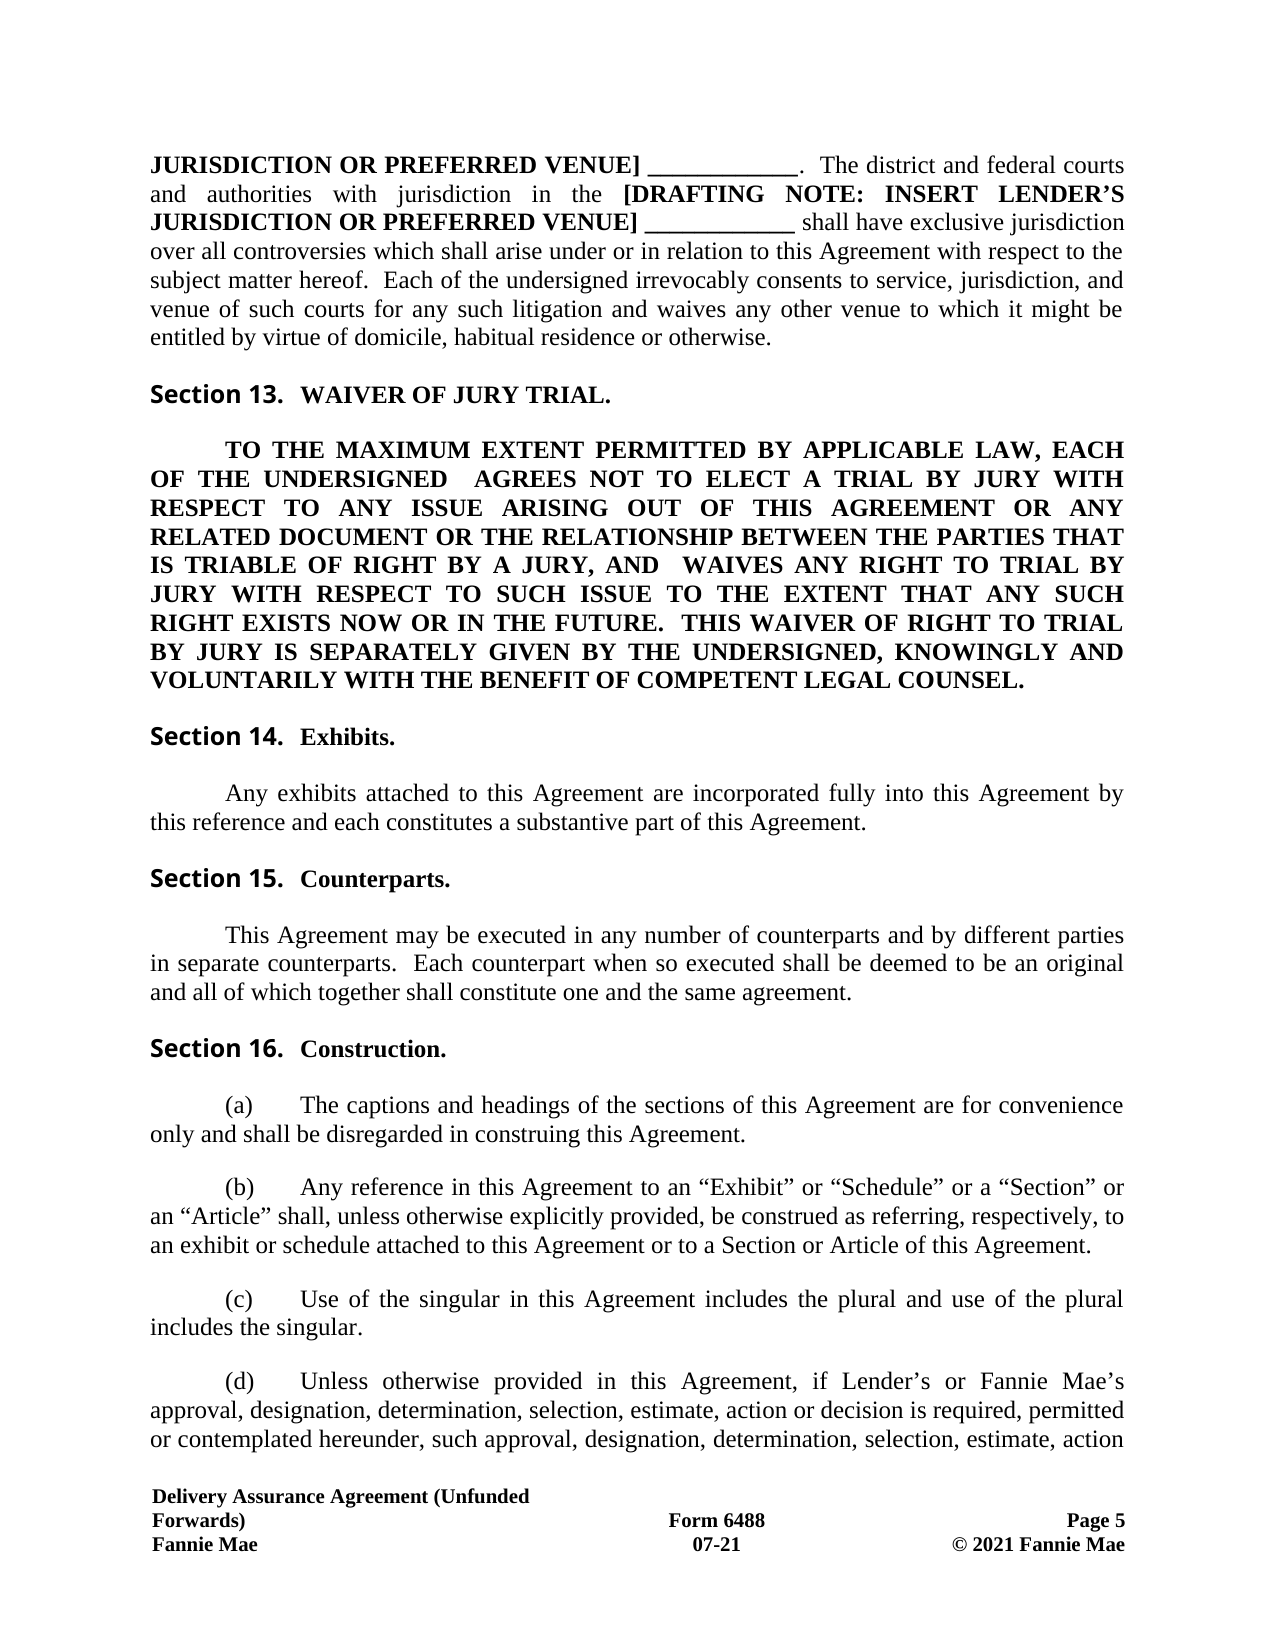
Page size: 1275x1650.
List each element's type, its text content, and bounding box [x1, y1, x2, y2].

list WAIVER OF JURY TRIAL. [150, 376, 1125, 410]
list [150, 1366, 1125, 1452]
list Construction. [150, 1031, 1125, 1065]
subtitle Use of the singular in this Agreement includes the plural and use of the plural includes the singular. [150, 1284, 1125, 1341]
subtitle Any reference in this Agreement to an “Exhibit” or “Schedule” or a “Section” or an “Article” shall, unless otherwise explicitly provided, be construed as referring, respectively, to an exhibit or schedule attached to this Agreement or to a Section or Article of this Agreement. [150, 1172, 1125, 1259]
text This Agreement may be executed in any number of counterparts and by different parties in separate counterparts. Each counterpart when so executed shall be deemed to be an original and all of which together shall constitute one and the same agreement. [150, 920, 1125, 1006]
text Any exhibits attached to this Agreement are incorporated fully into this Agreement by this reference and each constitutes a substantive part of this Agreement. [150, 778, 1125, 836]
list Exhibits. [150, 719, 1125, 753]
subtitle The captions and headings of the sections of this Agreement are for convenience only and shall be disregarded in construing this Agreement. [150, 1090, 1125, 1147]
list Counterparts. [150, 861, 1125, 895]
text TO THE MAXIMUM EXTENT PERMITTED BY APPLICABLE LAW, EACH OF THE UNDERSIGNED AGREES NOT TO ELECT A TRIAL BY JURY WITH RESPECT TO ANY ISSUE ARISING OUT OF THIS AGREEMENT OR ANY RELATED DOCUMENT OR THE RELATIONSHIP BETWEEN THE PARTIES THAT IS TRIABLE OF RIGHT BY A JURY, AND WAIVES ANY RIGHT TO TRIAL BY JURY WITH RESPECT TO SUCH ISSUE TO THE EXTENT THAT ANY SUCH RIGHT EXISTS NOW OR IN THE FUTURE. THIS WAIVER OF RIGHT TO TRIAL BY JURY IS SEPARATELY GIVEN BY THE UNDERSIGNED, KNOWINGLY AND VOLUNTARILY WITH THE BENEFIT OF COMPETENT LEGAL COUNSEL. [150, 435, 1125, 694]
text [150, 150, 1125, 351]
